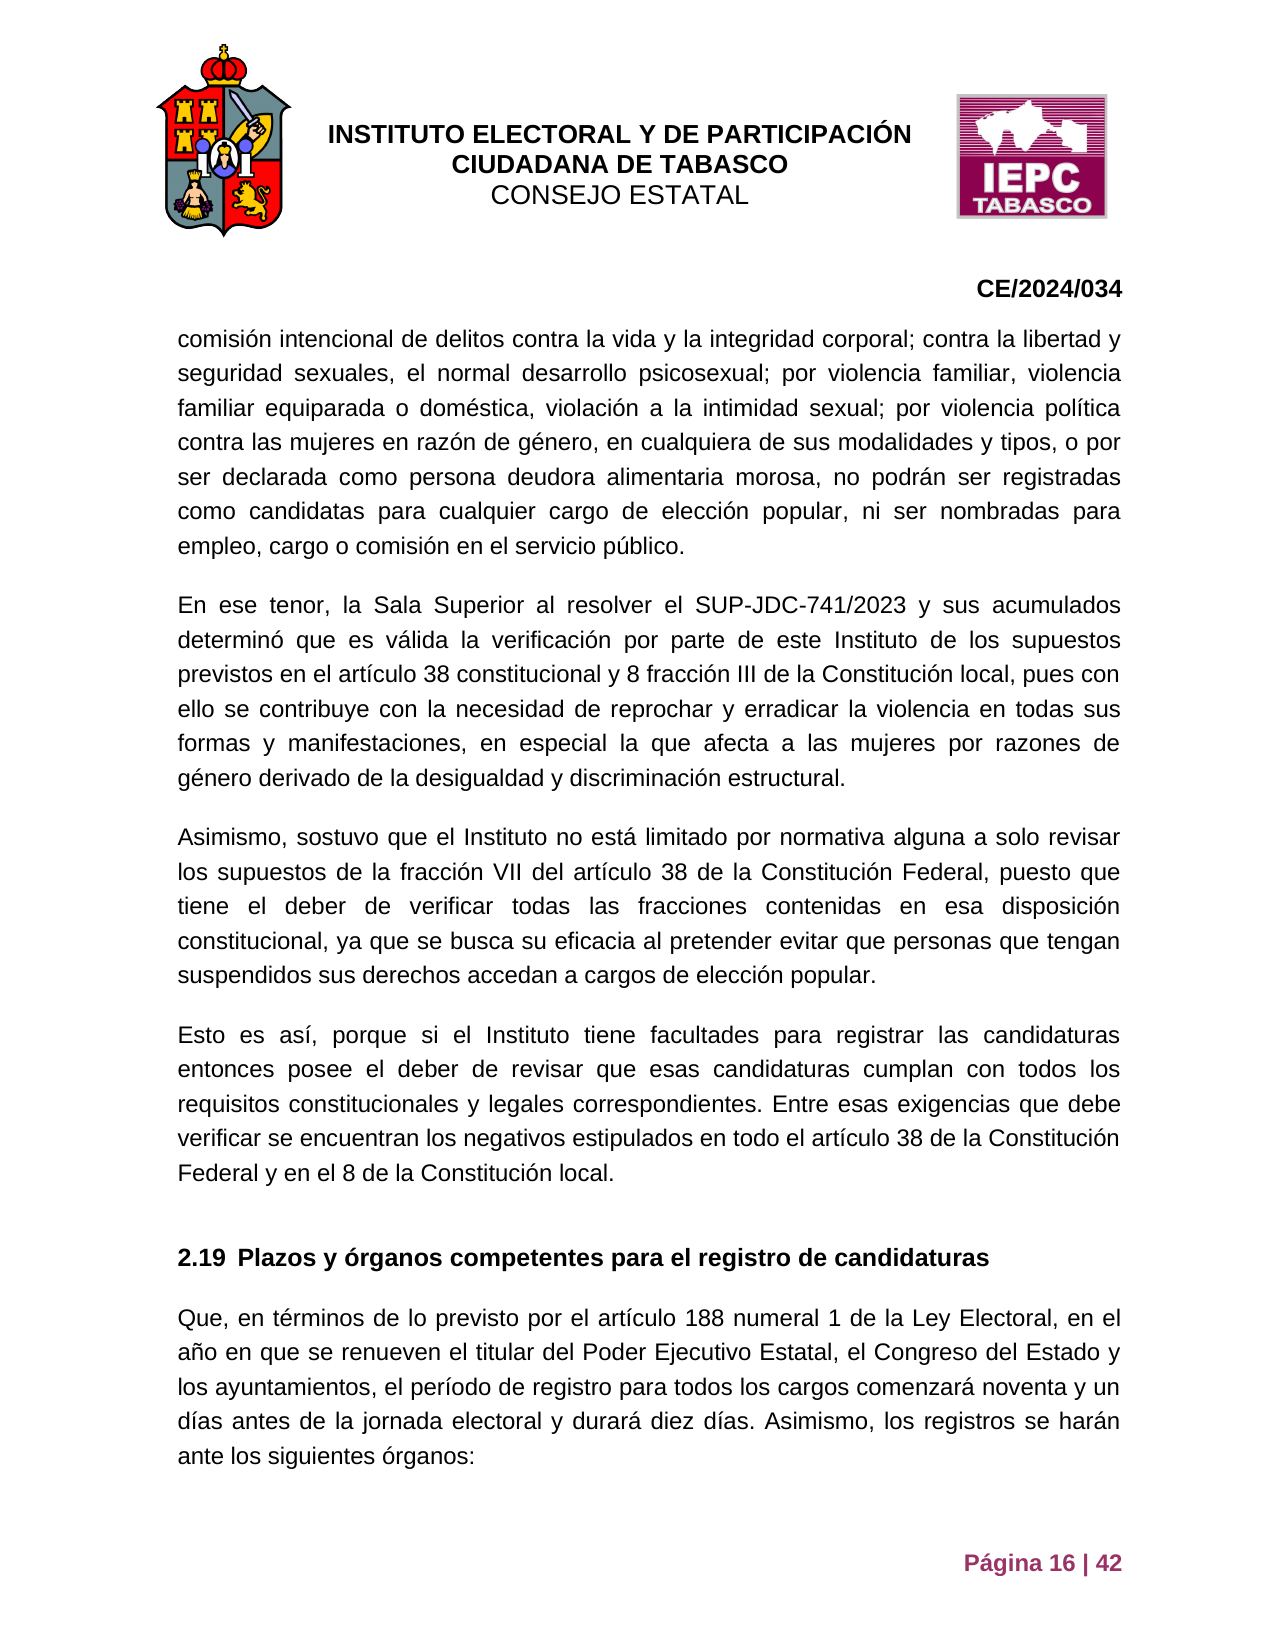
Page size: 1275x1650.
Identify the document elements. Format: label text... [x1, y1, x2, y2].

text En ese tenor, la Sala Superior al resolver el SUP-JDC-741/2023 y sus acumulados determinó que es válida la verificación por parte de este Instituto de los supuestos previstos en el artículo 38 constitucional y 8 fracción III de la Constitución local, pues con ello se contribuye con la necesidad de reprochar y erradicar la violencia en todas sus formas y manifestaciones, en especial la que afecta a las mujeres por razones de género derivado de la desigualdad y discriminación estructural. [177, 591, 1122, 791]
text Que, en términos de lo previsto por el artículo 188 numeral 1 de la Ley Electoral, en el año en que se renueven el titular del Poder Ejecutivo Estatal, el Congreso del Estado y los ayuntamientos, el período de registro para todos los cargos comenzará noventa y un días antes de la jornada electoral y durará diez días. Asimismo, los registros se harán ante los siguientes órganos: [177, 1304, 1122, 1469]
text Asimismo, sostuvo que el Instituto no está limitado por normativa alguna a solo revisar los supuestos de la fracción VII del artículo 38 de la Constitución Federal, puesto que tiene el deber de verificar todas las fracciones contenidas en esa disposición constitucional, ya que se busca su eficacia al pretender evitar que personas que tengan suspendidos sus derechos accedan a cargos de elección popular. [177, 823, 1122, 989]
picture [956, 94, 1108, 219]
text Esto es así, porque si el Instituto tiene facultades para registrar las candidaturas entonces posee el deber de revisar que esas candidaturas cumplan con todos los requisitos constitucionales y legales correspondientes. Entre esas exigencias que debe verificar se encuentran los negativos estipulados en todo el artículo 38 de la Constitución Federal y en el 8 de la Constitución local. [177, 1021, 1122, 1186]
subtitle Plazos y órganos competentes para el registro de candidaturas [177, 1243, 1122, 1272]
picture [147, 44, 295, 241]
